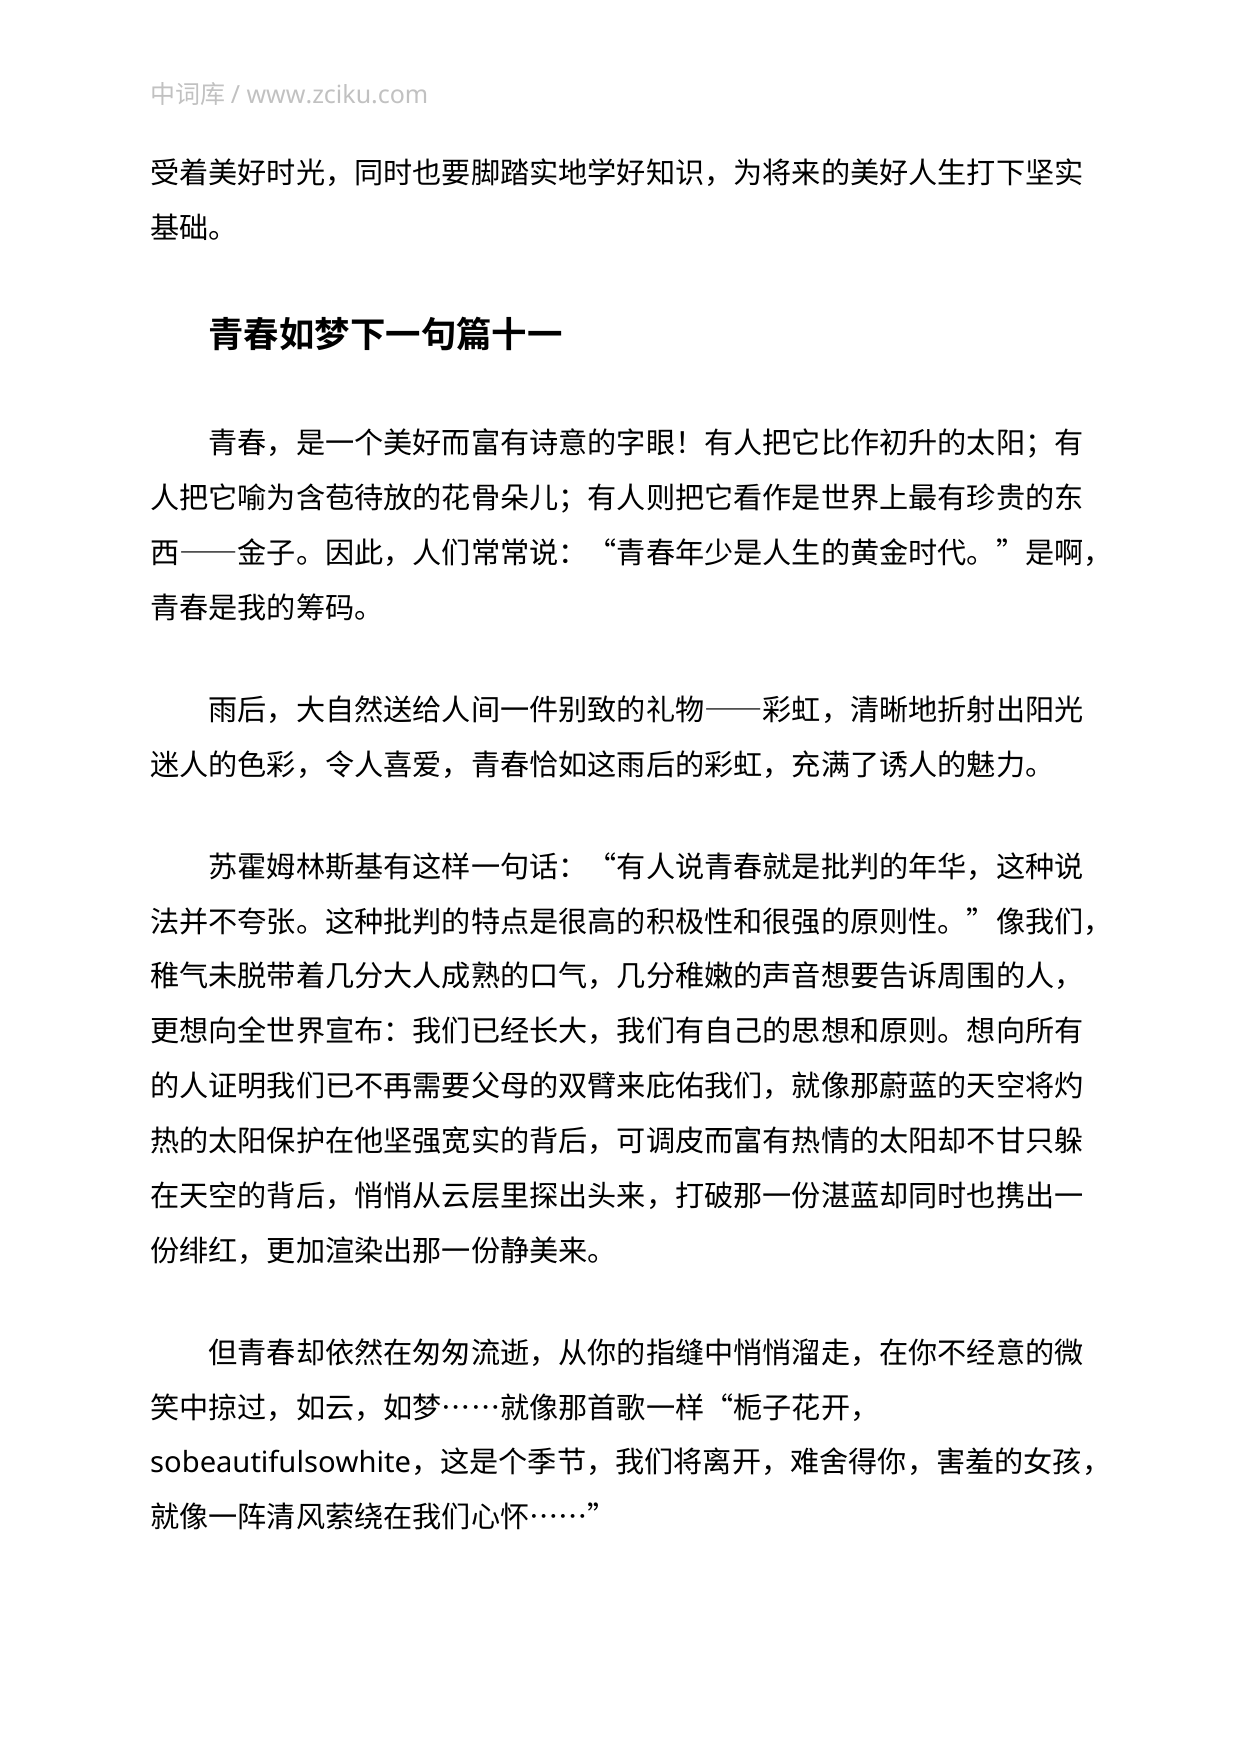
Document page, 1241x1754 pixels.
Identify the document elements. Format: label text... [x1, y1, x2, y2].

text 苏霍姆林斯基有这样一句话：“有人说青春就是批判的年华，这种说法并不夸张。这种批判的特点是很高的积极性和很强的原则性。”像我们，稚气未脱带着几分大人成熟的口气，几分稚嫩的声音想要告诉周围的人，更想向全世界宣布：我们已经长大，我们有自己的思想和原则。想向所有的人证明我们已不再需要父母的双臂来庇佑我们，就像那蔚蓝的天空将灼热的太阳保护在他坚强宽实的背后，可调皮而富有热情的太阳却不甘只躲在天空的背后，悄悄从云层里探出头来，打破那一份湛蓝却同时也携出一份绯红，更加渲染出那一份静美来。 [150, 843, 1090, 1270]
text 青春如梦下一句篇十一 [150, 307, 1090, 358]
text 青春，是一个美好而富有诗意的字眼！有人把它比作初升的太阳；有人把它喻为含苞待放的花骨朵儿；有人则把它看作是世界上最有珍贵的东西——金子。因此，人们常常说：“青春年少是人生的黄金时代。”是啊，青春是我的筹码。 [150, 420, 1090, 627]
text 但青春却依然在匆匆流逝，从你的指缝中悄悄溜走，在你不经意的微笑中掠过，如云，如梦……就像那首歌一样“栀子花开，sobeautifulsowhite，这是个季节，我们将离开，难舍得你，害羞的女孩，就像一阵清风萦绕在我们心怀……” [150, 1329, 1090, 1536]
text 雨后，大自然送给人间一件别致的礼物——彩虹，清晰地折射出阳光迷人的色彩，令人喜爱，青春恰如这雨后的彩虹，充满了诱人的魅力。 [150, 687, 1090, 784]
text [150, 150, 1090, 247]
